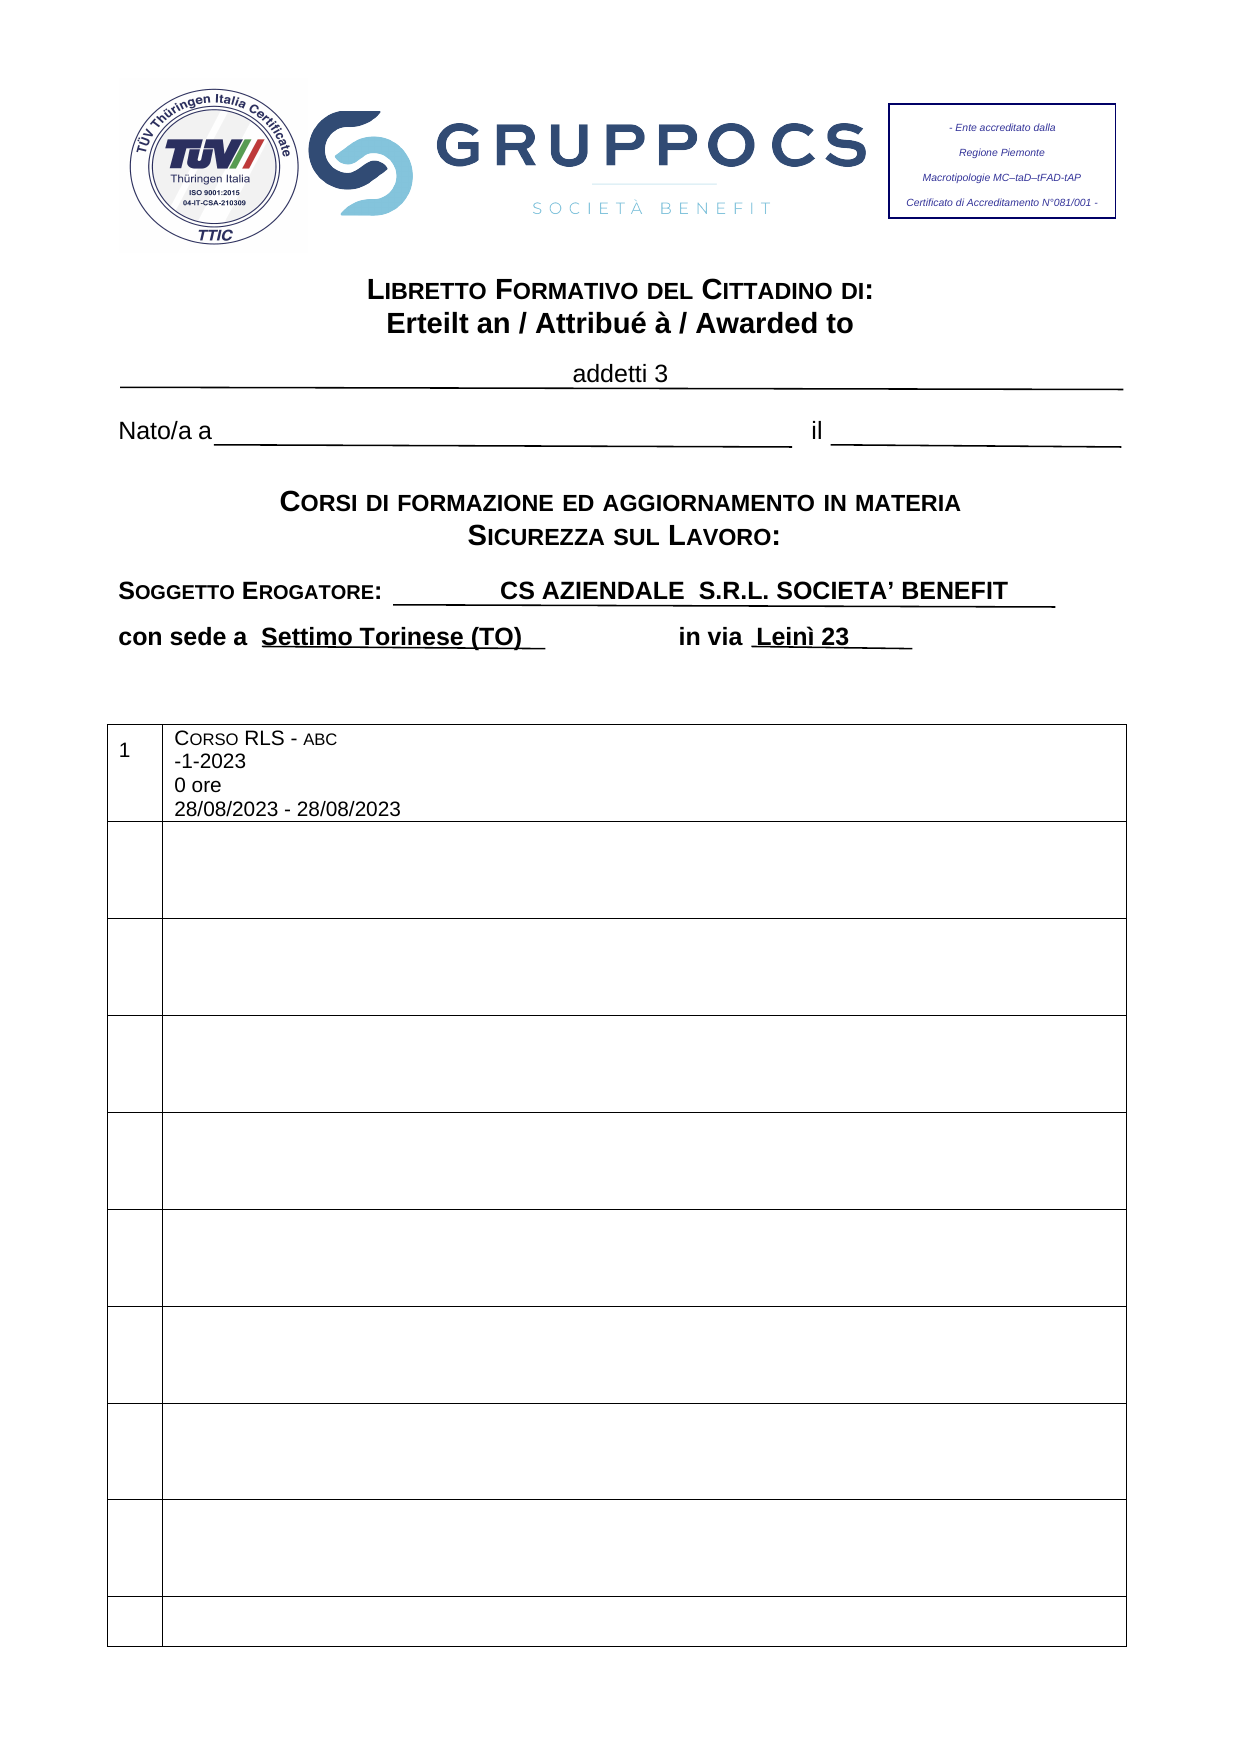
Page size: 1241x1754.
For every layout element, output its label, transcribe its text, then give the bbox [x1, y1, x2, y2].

text Nato/a a il [118, 416, 1122, 445]
table_cell [163, 1500, 1126, 1596]
table_cell [163, 1113, 1126, 1209]
text con sede a Settimo Torinese (TO) in via Leinì 23 [118, 621, 1122, 650]
table_cell [108, 1210, 162, 1306]
table_cell [163, 1307, 1126, 1402]
table_header 1 [108, 725, 162, 821]
table_cell [163, 1016, 1126, 1112]
text Libretto Formativo del Cittadino di: [118, 272, 1122, 306]
table_cell [163, 919, 1126, 1015]
table_cell [108, 919, 162, 1015]
table_cell [163, 822, 1126, 918]
table_cell [163, 1597, 1126, 1646]
table_cell [108, 1113, 162, 1209]
table_cell [163, 1210, 1126, 1306]
text addetti 3 [118, 358, 1122, 387]
table_header Corso RLS - abc -1-2023 0 ore 28/08/2023 - 28/08/2023 [163, 725, 1126, 821]
text Soggetto Erogatore: CS AZIENDALE S.R.L. SOCIETA’ BENEFIT [118, 576, 1122, 605]
table_cell [108, 1307, 162, 1402]
text Erteilt an / Attribué à / Awarded to [118, 306, 1122, 339]
table_cell [108, 1597, 162, 1646]
table_cell [108, 822, 162, 918]
table_cell [163, 1404, 1126, 1499]
table_cell [108, 1500, 162, 1596]
picture [119, 78, 875, 253]
text Corsi di formazione ed aggiornamento in materia [118, 484, 1122, 517]
table_cell [108, 1016, 162, 1112]
text Sicurezza sul Lavoro: [118, 517, 1122, 551]
table_cell [108, 1404, 162, 1499]
